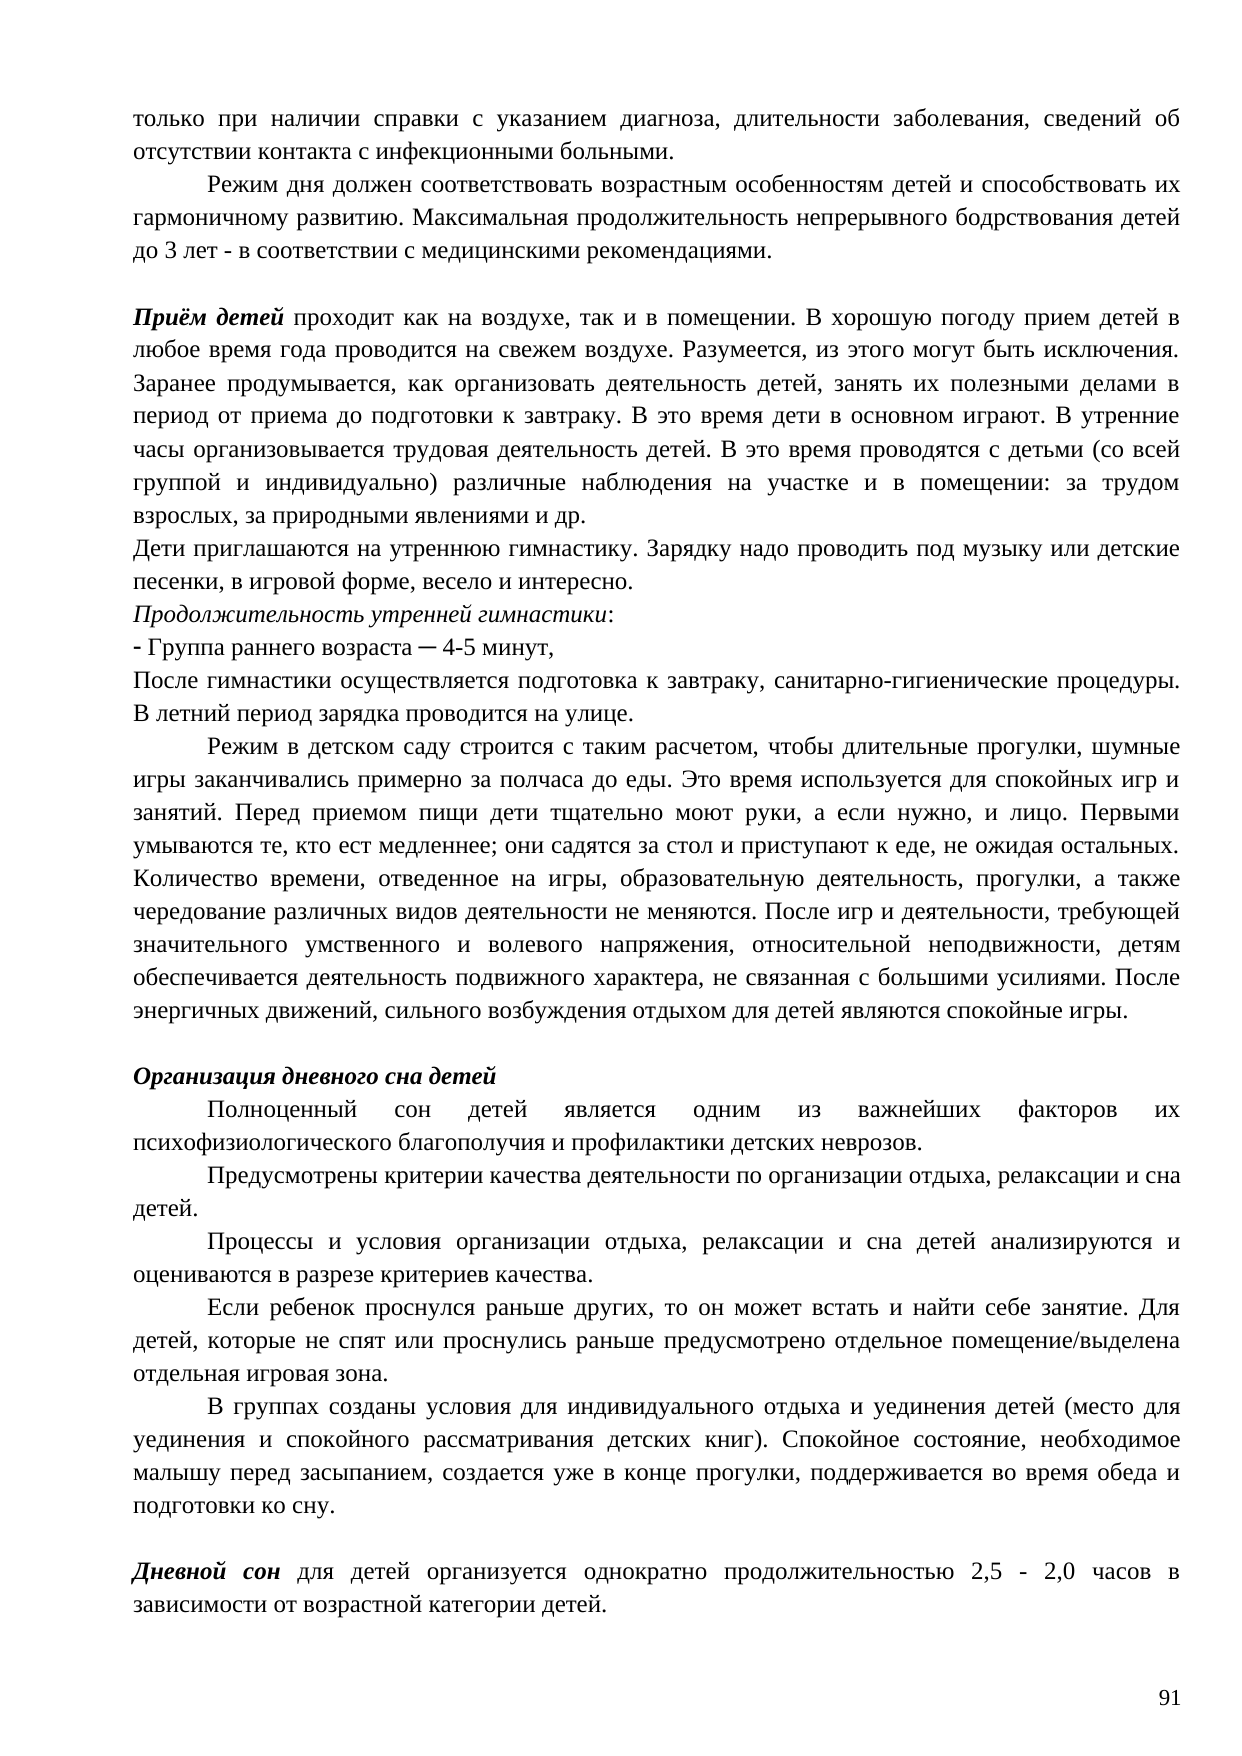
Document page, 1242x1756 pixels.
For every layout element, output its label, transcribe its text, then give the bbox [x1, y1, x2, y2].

text Организация дневного сна детей [133, 1061, 1181, 1090]
text После гимнастики осуществляется подготовка к завтраку, санитарно-гигиенические процедуры. В летний период зарядка проводится на улице. [133, 665, 1181, 727]
text Режим в детском саду строится с таким расчетом, чтобы длительные прогулки, шумные игры заканчивались примерно за полчаса до еды. Это время используется для спокойных игр и занятий. Перед приемом пищи дети тщательно моют руки, а если нужно, и лицо. Первыми умываются те, кто ест медленнее; они садятся за стол и приступают к еде, не ожидая остальных. Количество времени, отведенное на игры, образовательную деятельность, прогулки, а также чередование различных видов деятельности не меняются. После игр и деятельности, требующей значительного умственного и волевого напряжения, относительной неподвижности, детям обеспечивается деятельность подвижного характера, не связанная с большими усилиями. После энергичных движений, сильного возбуждения отдыхом для детей являются спокойные игры. [133, 731, 1181, 1024]
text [133, 103, 1181, 165]
text Группа раннего возраста ─ 4-5 минут, [133, 632, 1181, 661]
text Предусмотрены критерии качества деятельности по организации отдыха, релаксации и сна детей. [133, 1160, 1181, 1222]
text Продолжительность утренней гимнастики: [133, 599, 1181, 627]
text Дети приглашаются на утреннюю гимнастику. Зарядку надо проводить под музыку или детские песенки, в игровой форме, весело и интересно. [133, 533, 1181, 594]
text Если ребенок проснулся раньше других, то он может встать и найти себе занятие. Для детей, которые не спят или проснулись раньше предусмотрено отдельное помещение/выделена отдельная игровая зона. [133, 1292, 1181, 1387]
text Процессы и условия организации отдыха, релаксации и сна детей анализируются и оцениваются в разрезе критериев качества. [133, 1226, 1181, 1288]
text Приём детей проходит как на воздухе, так и в помещении. В хорошую погоду прием детей в любое время года проводится на свежем воздухе. Разумеется, из этого могут быть исключения. Заранее продумывается, как организовать деятельность детей, занять их полезными делами в период от приема до подготовки к завтраку. В это время дети в основном играют. В утренние часы организовывается трудовая деятельность детей. В это время проводятся с детьми (со всей группой и индивидуально) различные наблюдения на участке и в помещении: за трудом взрослых, за природными явлениями и др. [133, 302, 1181, 528]
text Дневной сон для детей организуется однократно продолжительностью 2,5 - 2,0 часов в зависимости от возрастной категории детей. [133, 1556, 1181, 1618]
text В группах созданы условия для индивидуального отдыха и уединения детей (место для уединения и спокойного рассматривания детских книг). Спокойное состояние, необходимое малышу перед засыпанием, создается уже в конце прогулки, поддерживается во время обеда и подготовки ко сну. [133, 1391, 1181, 1519]
text Режим дня должен соответствовать возрастным особенностям детей и способствовать их гармоничному развитию. Максимальная продолжительность непрерывного бодрствования детей до 3 лет - в соответствии с медицинскими рекомендациями. [133, 169, 1181, 264]
text Полноценный сон детей является одним из важнейших факторов их психофизиологического благополучия и профилактики детских неврозов. [133, 1094, 1181, 1156]
